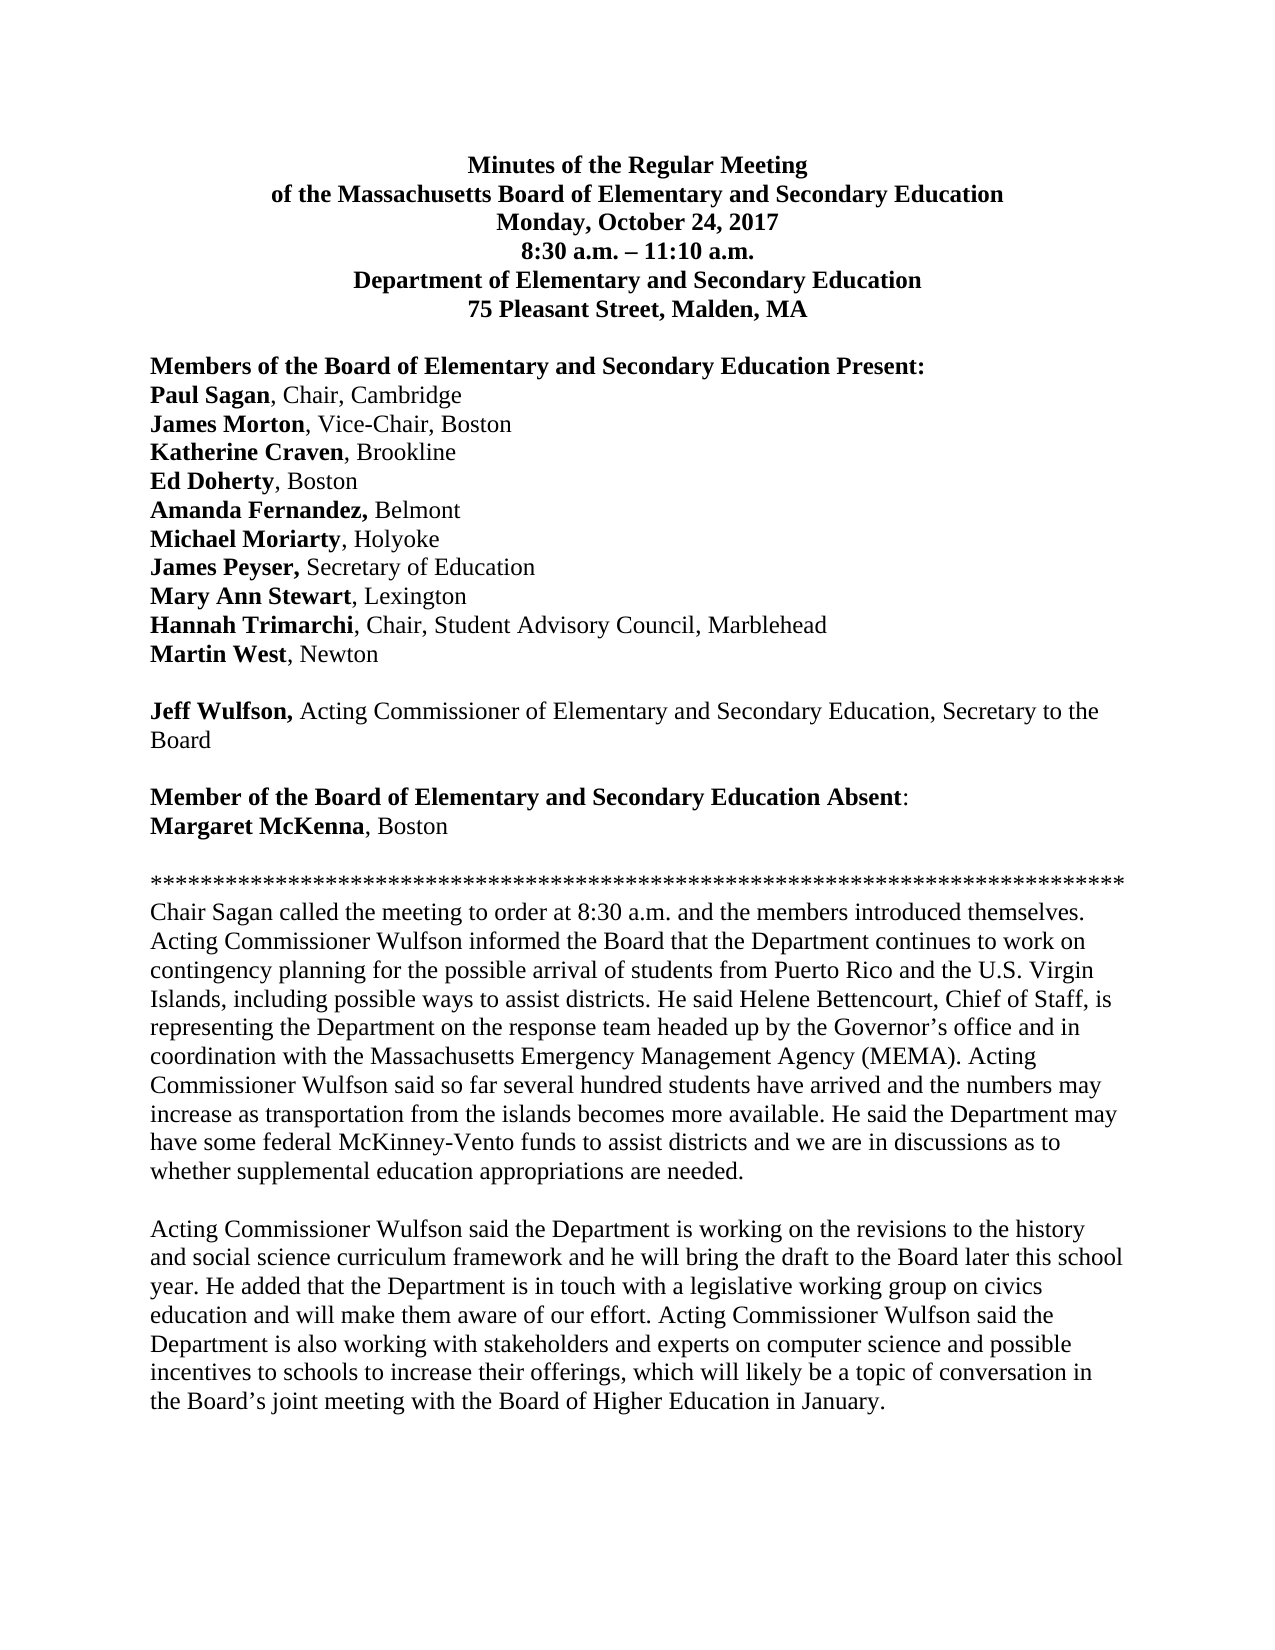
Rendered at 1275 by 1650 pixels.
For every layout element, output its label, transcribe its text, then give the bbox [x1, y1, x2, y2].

text Ed Doherty, Boston [150, 466, 1125, 495]
subtitle of the Massachusetts Board of Elementary and Secondary Education [150, 179, 1125, 207]
text James Morton, Vice-Chair, Boston [150, 409, 1125, 437]
text James Peyser, Secretary of Education [150, 552, 1125, 581]
text Members of the Board of Elementary and Secondary Education Present: [150, 351, 1125, 380]
subtitle Department of Elementary and Secondary Education [150, 265, 1125, 294]
text Amanda Fernandez, Belmont [150, 495, 1125, 524]
subtitle 75 Pleasant Street, Malden, MA [150, 294, 1125, 322]
text Hannah Trimarchi, Chair, Student Advisory Council, Marblehead [150, 610, 1125, 639]
text Katherine Craven, Brookline [150, 437, 1125, 466]
text Chair Sagan called the meeting to order at 8:30 a.m. and the members introduced themselves. Acting Commissioner Wulfson informed the Board that the Department continues to work on contingency planning for the possible arrival of students from Puerto Rico and the U.S. Virgin Islands, including possible ways to assist districts. He said Helene Bettencourt, Chief of Staff, is representing the Department on the response team headed up by the Governor’s office and in coordination with the Massachusetts Emergency Management Agency (MEMA). Acting Commissioner Wulfson said so far several hundred students have arrived and the numbers may increase as transportation from the islands becomes more available. He said the Department may have some federal McKinney-Vento funds to assist districts and we are in discussions as to whether supplemental education appropriations are needed. [150, 897, 1125, 1185]
text Margaret McKenna, Boston [150, 811, 1125, 840]
text Member of the Board of Elementary and Secondary Education Absent: [150, 782, 1125, 811]
text Paul Sagan, Chair, Cambridge [150, 380, 1125, 409]
subtitle Monday, October 24, 2017 [150, 207, 1125, 236]
text Mary Ann Stewart, Lexington [150, 581, 1125, 610]
text Jeff Wulfson, Acting Commissioner of Elementary and Secondary Education, Secretary to the Board [150, 696, 1125, 754]
text ****************************************************************************** [150, 869, 1125, 897]
subtitle Minutes of the Regular Meeting [150, 150, 1125, 179]
text Acting Commissioner Wulfson said the Department is working on the revisions to the history and social science curriculum framework and he will bring the draft to the Board later this school year. He added that the Department is in touch with a legislative working group on civics education and will make them aware of our effort. Acting Commissioner Wulfson said the Department is also working with stakeholders and experts on computer science and possible incentives to schools to increase their offerings, which will likely be a topic of conversation in the Board’s joint meeting with the Board of Higher Education in January. [150, 1214, 1125, 1415]
subtitle 8:30 a.m. – 11:10 a.m. [150, 236, 1125, 265]
text Michael Moriarty, Holyoke [150, 524, 1125, 552]
text Martin West, Newton [150, 639, 1125, 667]
